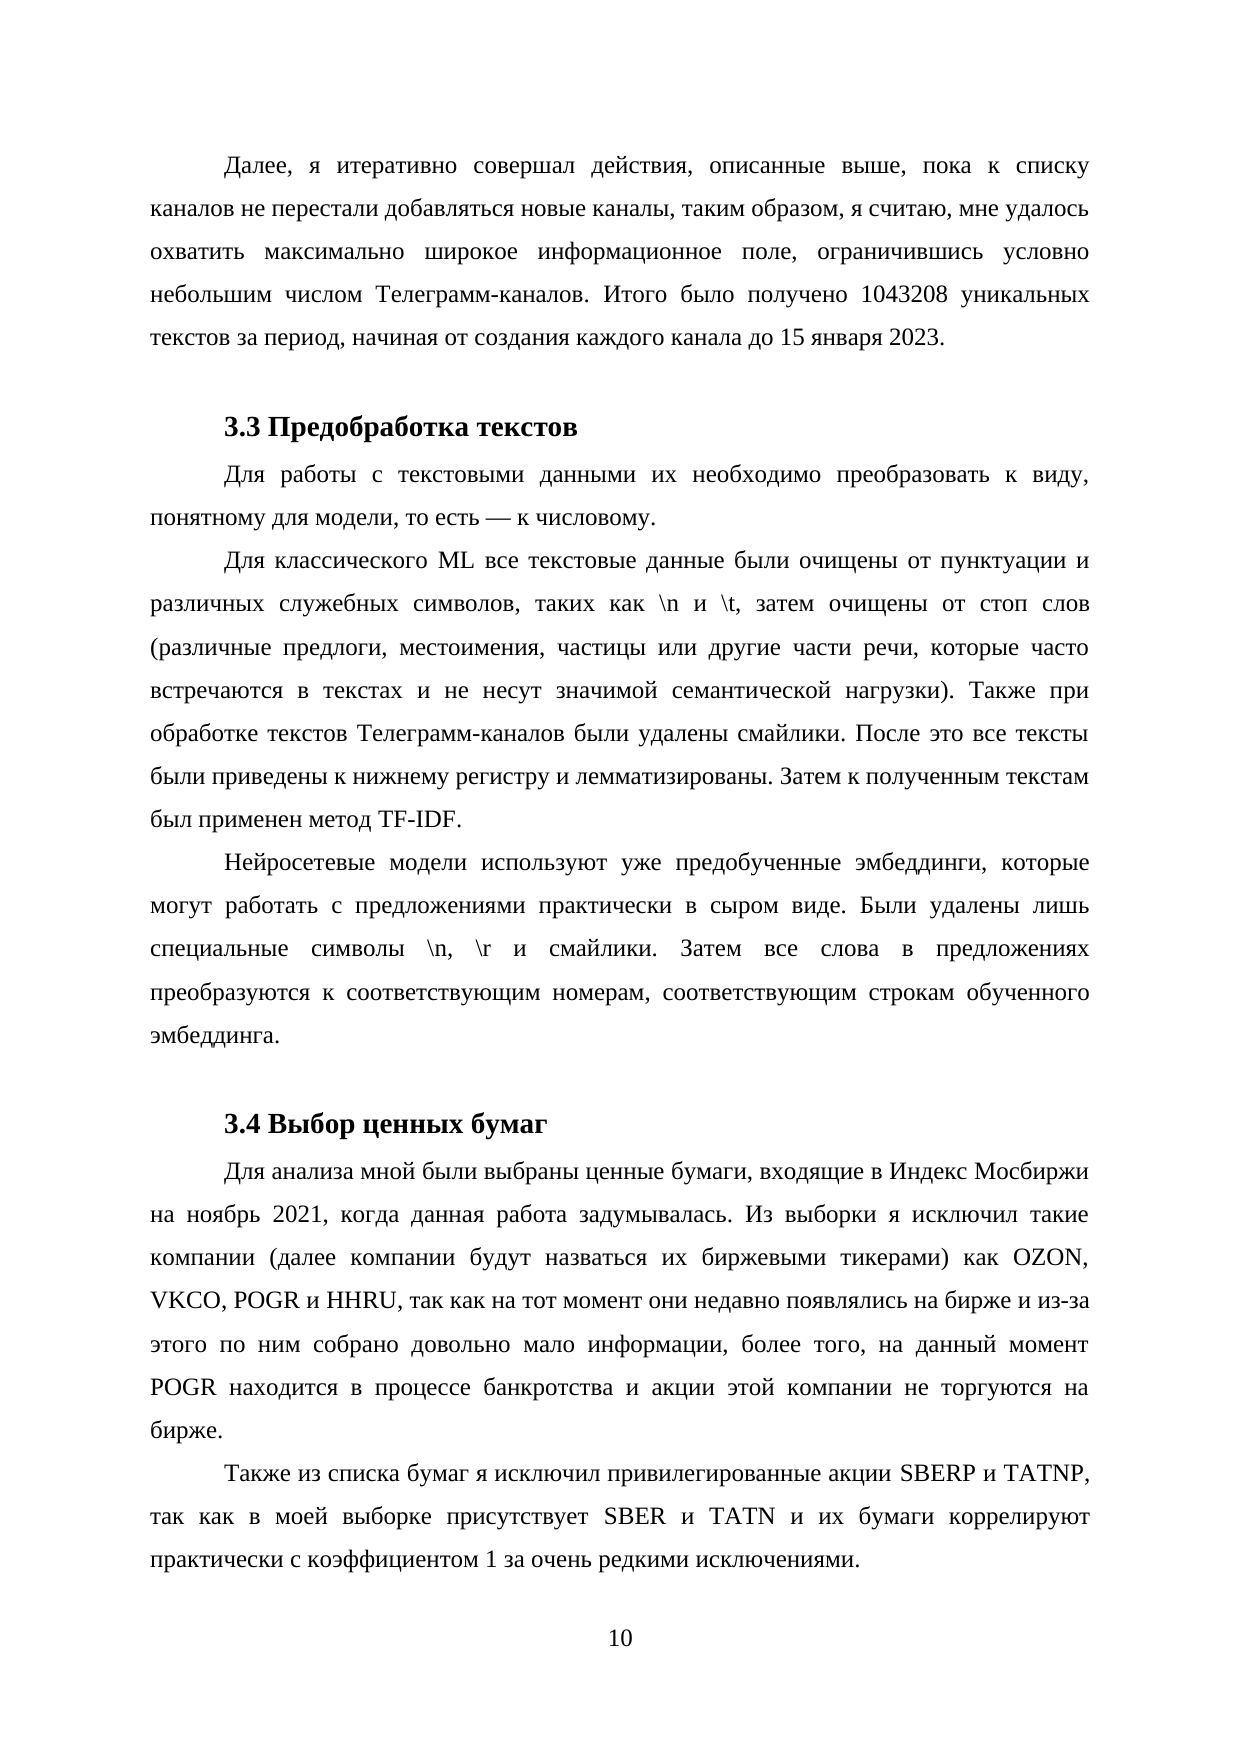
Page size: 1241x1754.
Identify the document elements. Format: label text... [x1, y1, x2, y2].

text Также из списка бумаг я исключил привилегированные акции SBERP и TATNP, так как в моей выборке присутствует SBER и TATN и их бумаги коррелируют практически с коэффициентом 1 за очень редкими исключениями. [150, 1458, 1090, 1573]
subtitle 3.4 Выбор ценных бумаг [150, 1106, 1090, 1139]
text Нейросетевые модели используют уже предобученные эмбеддинги, которые могут работать с предложениями практически в сыром виде. Были удалены лишь специальные символы \n, \r и смайлики. Затем все слова в предложениях преобразуются к соответствующим номерам, соответствующим строкам обученного эмбеддинга. [150, 847, 1090, 1048]
text Далее, я итеративно совершал действия, описанные выше, пока к списку каналов не перестали добавляться новые каналы, таким образом, я считаю, мне удалось охватить максимально широкое информационное поле, ограничившись условно небольшим числом Телеграмм-каналов. Итого было получено 1043208 уникальных текстов за период, начиная от создания каждого канала до 15 января 2023. [150, 150, 1090, 351]
text Для классического ML все текстовые данные были очищены от пунктуации и различных служебных символов, таких как \n и \t, затем очищены от стоп слов (различные предлоги, местоимения, частицы или другие части речи, которые часто встречаются в текстах и не несут значимой семантической нагрузки). Также при обработке текстов Телеграмм-каналов были удалены смайлики. После это все тексты были приведены к нижнему регистру и лемматизированы. Затем к полученным текстам был применен метод TF-IDF. [150, 545, 1090, 833]
text Для работы с текстовыми данными их необходимо преобразовать к виду, понятному для модели, то есть — к числовому. [150, 459, 1090, 531]
text Для анализа мной были выбраны ценные бумаги, входящие в Индекс Мосбиржи на ноябрь 2021, когда данная работа задумывалась. Из выборки я исключил такие компании (далее компании будут назваться их биржевыми тикерами) как OZON, VKCO, POGR и HHRU, так как на тот момент они недавно появлялись на бирже и из-за этого по ним собрано довольно мало информации, более того, на данный момент POGR находится в процессе банкротства и акции этой компании не торгуются на бирже. [150, 1156, 1090, 1444]
subtitle 3.3 Предобработка текстов [150, 409, 1090, 442]
